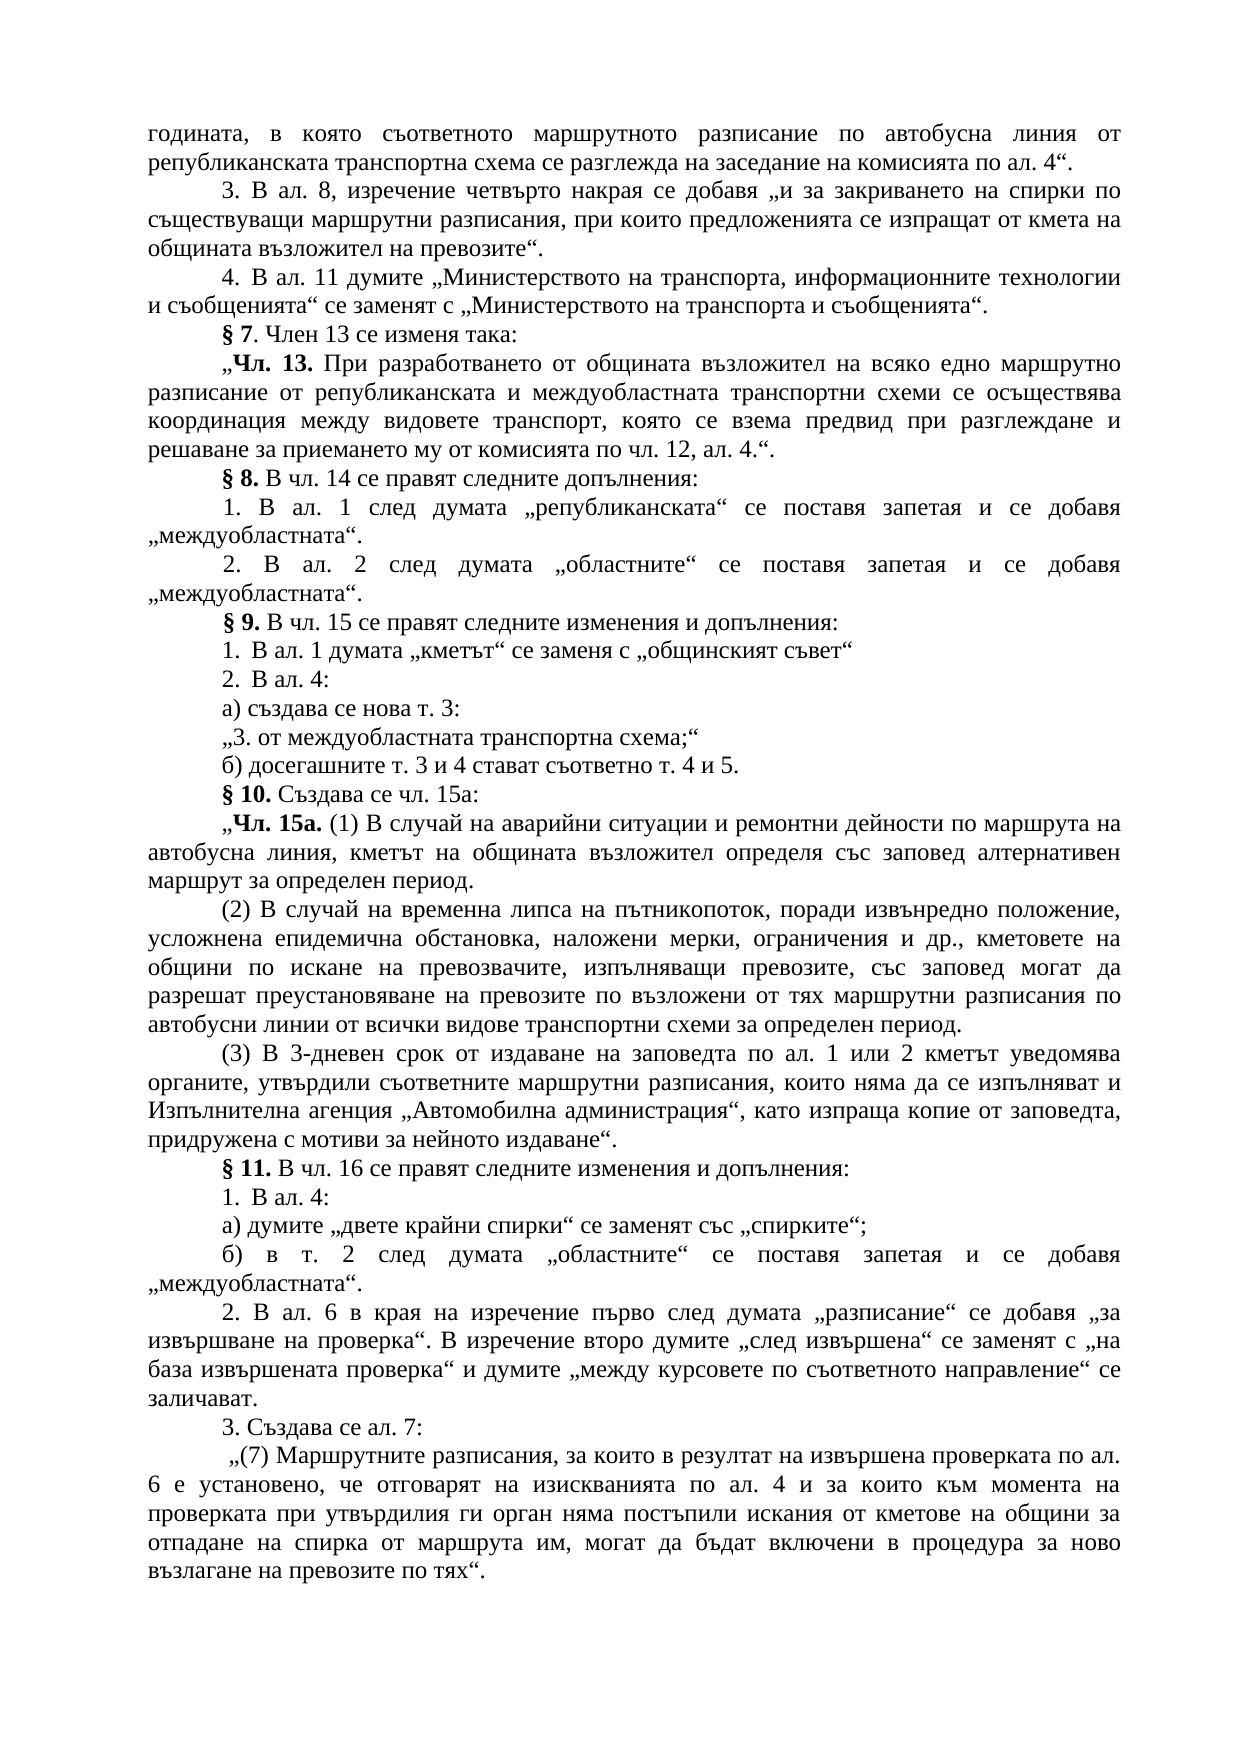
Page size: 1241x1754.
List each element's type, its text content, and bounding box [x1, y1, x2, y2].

list „3. от междуобластната транспортна схема;“ [222, 722, 1122, 751]
list 2. В ал. 2 след думата „областните“ се поставя запетая и се добавя „междуобластната“. [148, 549, 1122, 607]
text а) създава се нова т. 3: [222, 693, 1122, 722]
list В ал. 8, изречение четвърто накрая се добавя „и за закриването на спирки по съществуващи маршрутни разписания, при които предложенията се изпращат от кмета на общината възложител на превозите“. [148, 176, 1122, 262]
text „Чл. 15а. (1) В случай на аварийни ситуации и ремонтни дейности по маршрута на автобусна линия, кметът на общината възложител определя със заповед алтернативен маршрут за определен период. [148, 808, 1122, 894]
text (3) В 3-дневен срок от издаване на заповедта по ал. 1 или 2 кметът уведомява органите, утвърдили съответните маршрутни разписания, които няма да се изпълняват и Изпълнителна агенция „Автомобилна администрация“, като изпраща копие от заповедта, придружена с мотиви за нейното издаване“. [148, 1038, 1122, 1153]
text „Чл. 13. При разработването от общината възложител на всяко едно маршрутно разписание от републиканската и междуобластната транспортни схеми се осъществява координация между видовете транспорт, която се взема предвид при разглеждане и решаване за приемането му от комисията по чл. 12, ал. 4.“. [148, 348, 1122, 463]
text § 11. В чл. 16 се правят следните изменения и допълнения: [148, 1153, 1122, 1182]
text § 10. Създава се чл. 15а: [148, 779, 1122, 808]
list § 9. В чл. 15 се правят следните изменения и допълнения: [223, 607, 1122, 636]
list „(7) Маршрутните разписания, за които в резултат на извършена проверката по ал. 6 е установено, че отговарят на изискванията по ал. 4 и за които към момента на проверката при утвърдилия ги орган няма постъпили искания от кметове на общини за отпадане на спирка от маршрута им, могат да бъдат включени в процедура за ново възлагане на превозите по тях“. [148, 1441, 1122, 1584]
list В ал. 1 думата „кметът“ се заменя с „общинският съвет“ [148, 636, 1122, 664]
list В ал. 4: [221, 1182, 1122, 1211]
text б) досегашните т. 3 и 4 стават съответно т. 4 и 5. [148, 751, 1122, 779]
text (2) В случай на временна липса на пътникопоток, поради извънредно положение, усложнена епидемична обстановка, наложени мерки, ограничения и др., кметовете на общини по искане на превозвачите, изпълняващи превозите, със заповед могат да разрешат преустановяване на превозите по възложени от тях маршрутни разписания по автобусни линии от всички видове транспортни схеми за определен период. [148, 894, 1122, 1038]
text 3. Създава се ал. 7: [148, 1412, 1122, 1441]
list а) думите „двете крайни спирки“ се заменят със „спирките“; [222, 1211, 1122, 1239]
list В ал. 11 думите „Министерството на транспорта, информационните технологии и съобщенията“ се заменят с „Министерството на транспорта и съобщенията“. [148, 262, 1122, 319]
text § 8. В чл. 14 се правят следните допълнения: [148, 463, 1122, 492]
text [148, 118, 1122, 176]
text § 7. Член 13 се изменя така: [221, 319, 1122, 348]
list В ал. 4: [222, 664, 1122, 693]
text б) в т. 2 след думата „областните“ се поставя запетая и се добавя „междуобластната“. [148, 1239, 1122, 1297]
text 2. В ал. 6 в края на изречение първо след думата „разписание“ се добавя „за извършване на проверка“. В изречение второ думите „след извършена“ се заменят с „на база извършената проверка“ и думите „между курсовете по съответното направление“ се заличават. [148, 1297, 1122, 1412]
list 1. В ал. 1 след думата „републиканската“ се поставя запетая и се добавя „междуобластната“. [148, 492, 1122, 549]
